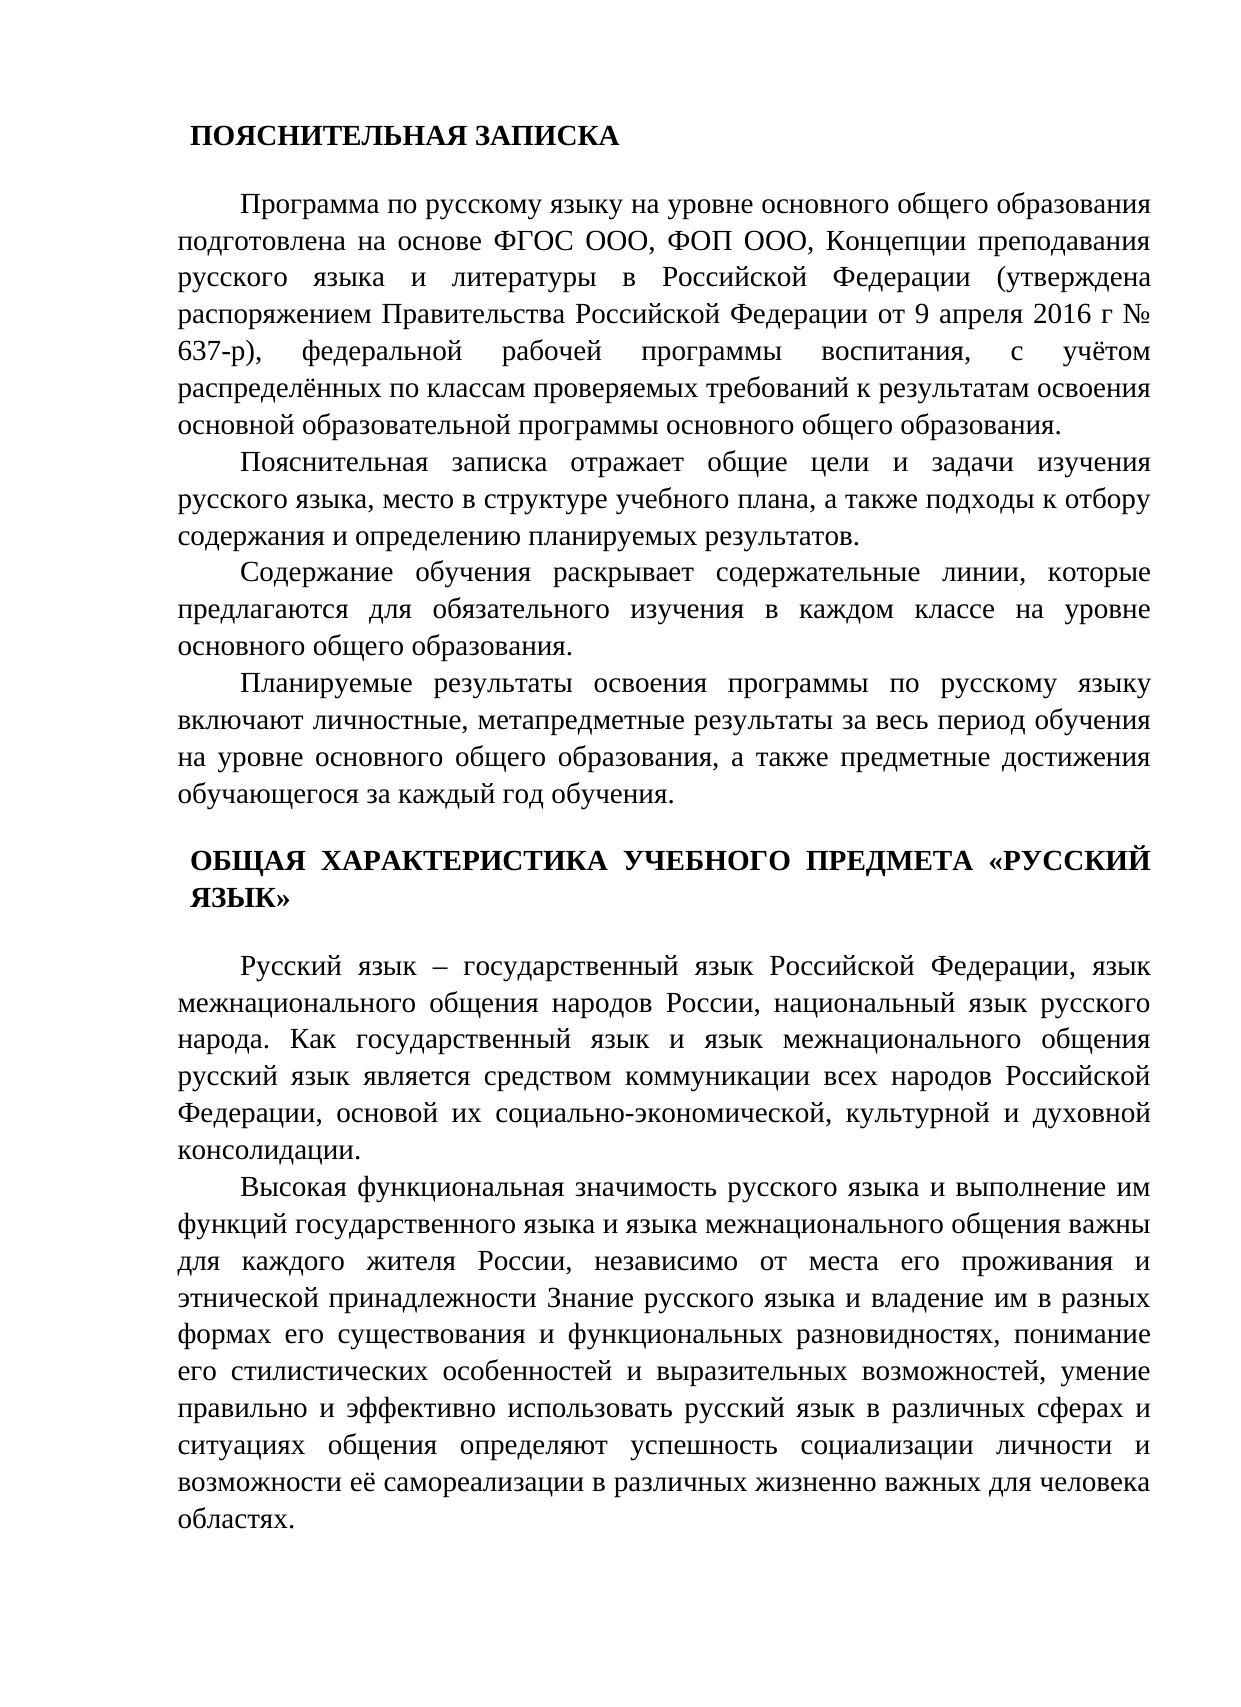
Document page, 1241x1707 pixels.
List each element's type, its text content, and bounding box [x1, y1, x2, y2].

text Содержание обучения раскрывает содержательные линии, которые предлагаются для обязательного изучения в каждом классе на уровне основного общего образования. [177, 554, 1152, 662]
text Русский язык – государственный язык Российской Федерации, язык межнационального общения народов России, национальный язык русского народа. Как государственный язык и язык межнационального общения русский язык является средством коммуникации всех народов Российской Федерации, основой их социально-экономической, культурной и духовной консолидации. [177, 948, 1152, 1166]
text ​​ОБЩАЯ ХАРАКТЕРИСТИКА УЧЕБНОГО ПРЕДМЕТА «РУССКИЙ ЯЗЫК» [190, 843, 1152, 914]
text Планируемые результаты освоения программы по русскому языку включают личностные, метапредметные результаты за весь период обучения на уровне основного общего образования, а также предметные достижения обучающегося за каждый год обучения. [177, 665, 1152, 809]
text Пояснительная записка отражает общие цели и задачи изучения русского языка, место в структуре учебного плана, а также подходы к отбору содержания и определению планируемых результатов. [177, 444, 1152, 551]
text Высокая функциональная значимость русского языка и выполнение им функций государственного языка и языка межнационального общения важны для каждого жителя России, независимо от места его проживания и этнической принадлежности Знание русского языка и владение им в разных формах его существования и функциональных разновидностях, понимание его стилистических особенностей и выразительных возможностей, умение правильно и эффективно использовать русский язык в различных сферах и ситуациях общения определяют успешность социализации личности и возможности её самореализации в различных жизненно важных для человека областях. [177, 1169, 1152, 1534]
text ПОЯСНИТЕЛЬН​АЯ ЗАПИСКА [190, 118, 1152, 152]
text Программа по русскому языку на уровне основного общего образования подготовлена на основе ФГОС ООО, ФОП ООО, Концепции преподавания русского языка и литературы в Российской Федерации (утверждена распоряжением Правительства Российской Федерации от 9 апреля 2016 г № 637-р), федеральной рабочей программы воспитания, с учётом распределённых по классам проверяемых требований к результатам освоения основной образовательной программы основного общего образования. [177, 186, 1152, 441]
